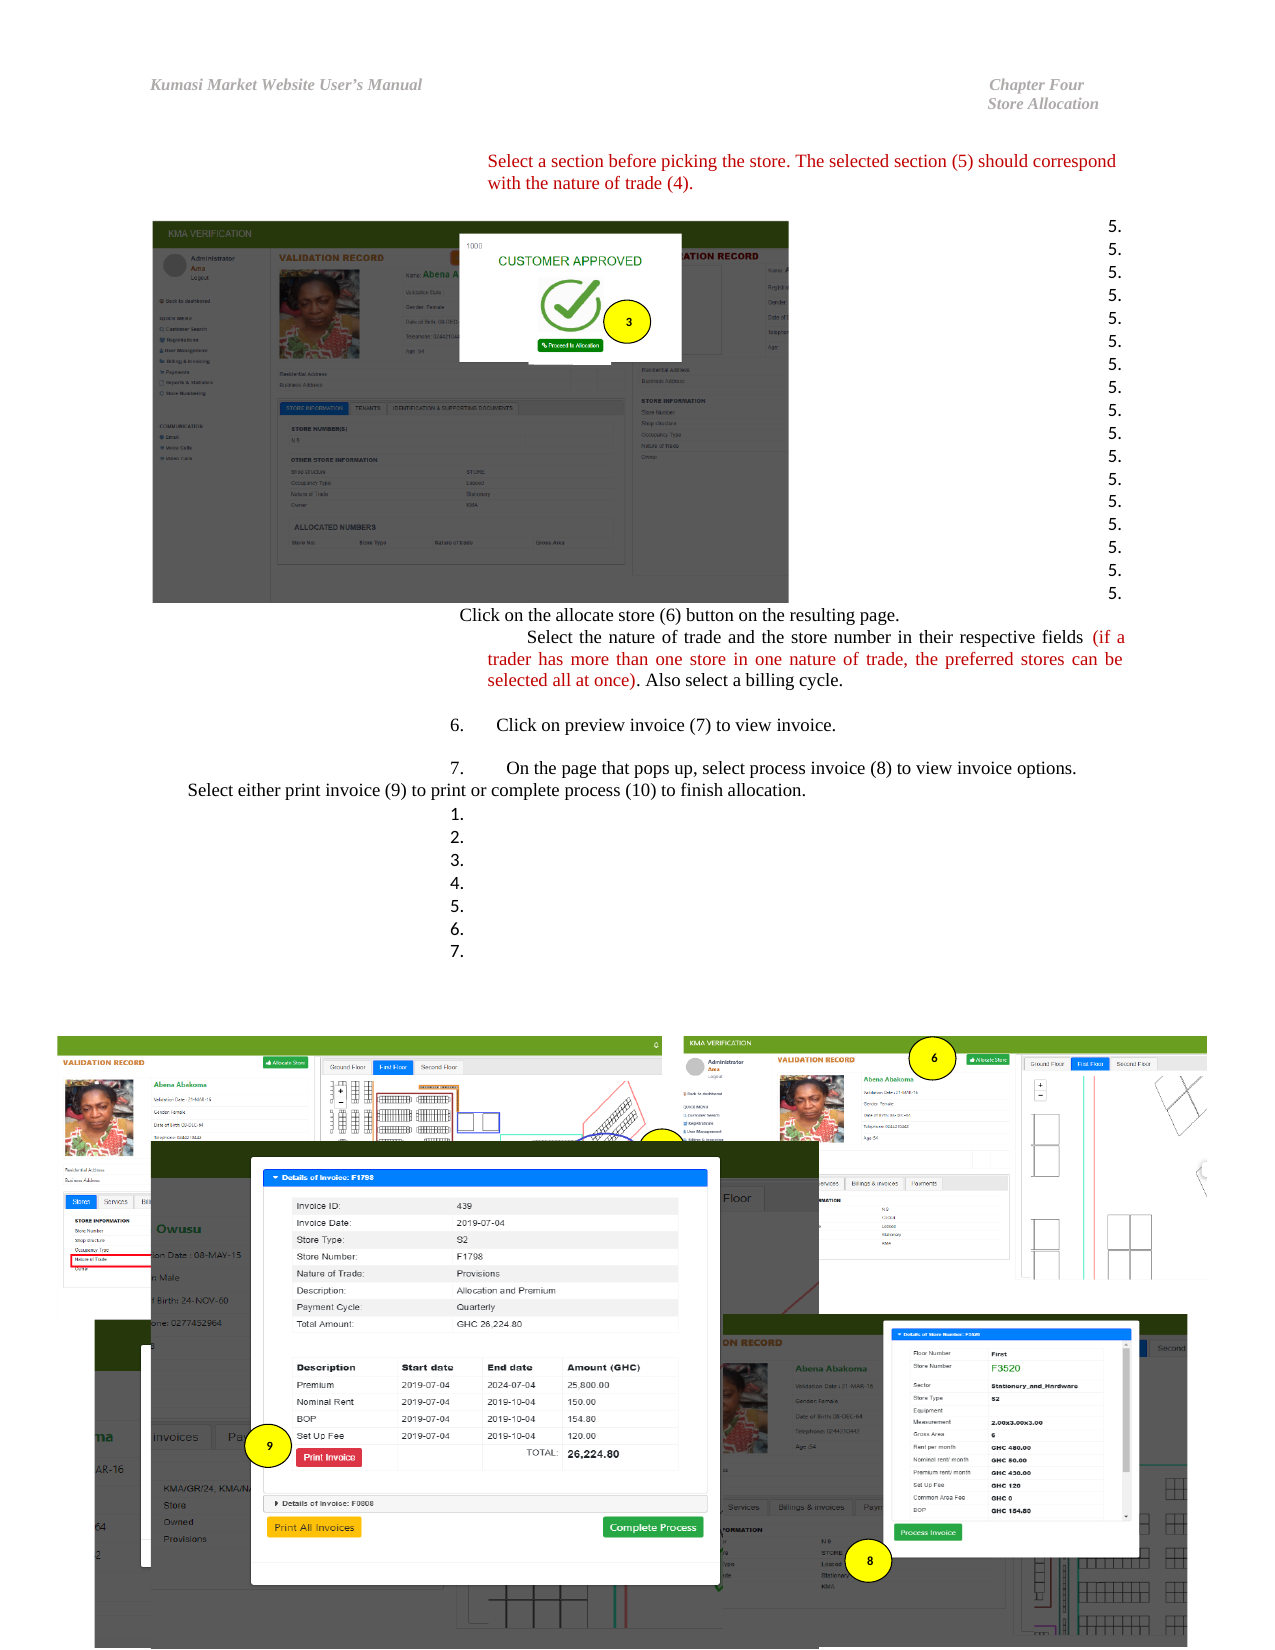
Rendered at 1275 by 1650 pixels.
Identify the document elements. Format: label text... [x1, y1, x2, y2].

text Select either print invoice (9) to print or complete process (10) to finish allocation. [150, 239, 1125, 260]
list Click on preview invoice (7) to view invoice. [450, 173, 1125, 194]
picture [150, 1141, 818, 1648]
picture [683, 496, 1207, 798]
picture [721, 808, 1187, 1140]
picture [55, 496, 662, 778]
picture [93, 800, 713, 1131]
list On the page that pops up, select process invoice (8) to view invoice options. [450, 216, 1125, 238]
